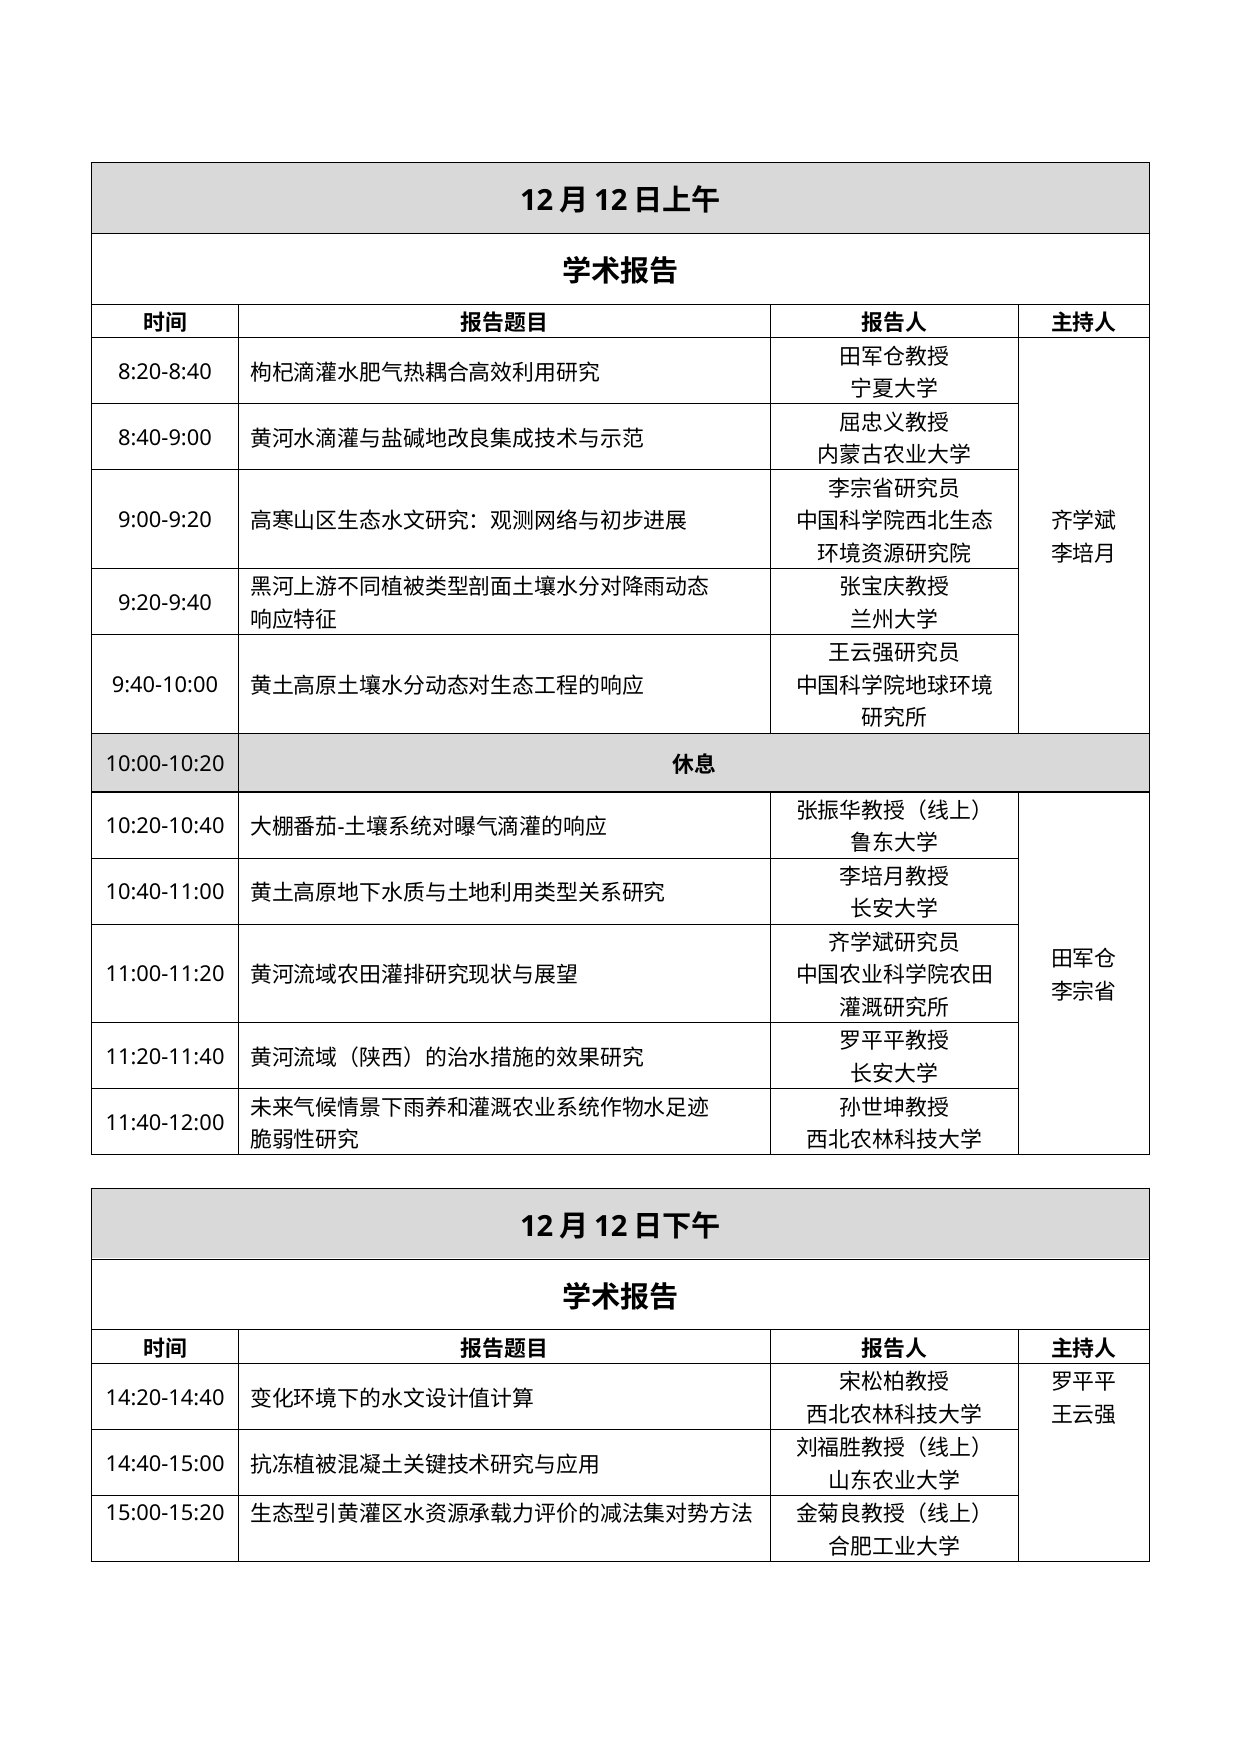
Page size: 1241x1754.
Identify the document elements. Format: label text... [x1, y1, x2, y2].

table_cell 报告人 [771, 305, 1018, 337]
table_cell 李宗省研究员 中国科学院西北生态 环境资源研究院 [771, 470, 1018, 568]
table_cell 刘福胜教授（线上） 山东农业大学 [771, 1430, 1018, 1495]
table_cell 罗平平教授 长安大学 [771, 1023, 1018, 1088]
table_cell 10:40-11:00 [92, 859, 238, 923]
table_cell 10:20-10:40 [92, 793, 238, 857]
table_cell 主持人 [1019, 1330, 1149, 1363]
table_cell 张宝庆教授 兰州大学 [771, 569, 1018, 634]
table_cell 田军仓 李宗省 [1019, 793, 1149, 1154]
table_cell 14:20-14:40 [92, 1364, 238, 1429]
table_cell 黄河水滴灌与盐碱地改良集成技术与示范 [239, 404, 770, 469]
table_cell 屈忠义教授 内蒙古农业大学 [771, 404, 1018, 469]
table_cell 11:00-11:20 [92, 925, 238, 1022]
table_cell 学术报告 [92, 234, 1149, 304]
table_cell 9:00-9:20 [92, 470, 238, 568]
table_cell 变化环境下的水文设计值计算 [239, 1364, 770, 1429]
table_cell 李培月教授 长安大学 [771, 859, 1018, 923]
table_cell 宋松柏教授 西北农林科技大学 [771, 1364, 1018, 1429]
table_cell 金菊良教授（线上） 合肥工业大学 [771, 1496, 1018, 1561]
table_cell 报告人 [771, 1330, 1018, 1363]
table_cell 王云强研究员 中国科学院地球环境 研究所 [771, 635, 1018, 732]
table_cell 报告题目 [239, 305, 770, 337]
table_cell 黄土高原地下水质与土地利用类型关系研究 [239, 859, 770, 923]
table_cell 未来气候情景下雨养和灌溉农业系统作物水足迹 脆弱性研究 [239, 1089, 770, 1154]
table_cell 田军仓教授 宁夏大学 [771, 338, 1018, 403]
table_cell 高寒山区生态水文研究：观测网络与初步进展 [239, 470, 770, 568]
table_cell 生态型引黄灌区水资源承载力评价的减法集对势方法 [239, 1496, 770, 1561]
table_cell 11:20-11:40 [92, 1023, 238, 1088]
table_cell 黄河流域（陕西）的治水措施的效果研究 [239, 1023, 770, 1088]
table_cell 齐学斌研究员 中国农业科学院农田 灌溉研究所 [771, 925, 1018, 1022]
table_cell 黄土高原土壤水分动态对生态工程的响应 [239, 635, 770, 732]
table_cell 9:40-10:00 [92, 635, 238, 732]
table_cell 9:20-9:40 [92, 569, 238, 634]
table_cell 主持人 [1019, 305, 1149, 337]
table_cell 时间 [92, 305, 238, 337]
table_cell 10:00-10:20 [92, 734, 238, 791]
table_cell 时间 [92, 1330, 238, 1363]
table_cell 休息 [239, 734, 1149, 791]
table_cell 8:40-9:00 [92, 404, 238, 469]
table_cell 8:20-8:40 [92, 338, 238, 403]
table_cell 张振华教授（线上） 鲁东大学 [771, 793, 1018, 857]
table_header 12月12日上午 [92, 163, 1149, 233]
table_cell 学术报告 [92, 1260, 1149, 1329]
table_cell 11:40-12:00 [92, 1089, 238, 1154]
table_cell 枸杞滴灌水肥气热耦合高效利用研究 [239, 338, 770, 403]
table_cell 罗平平 王云强 [1019, 1364, 1149, 1561]
table_cell 黄河流域农田灌排研究现状与展望 [239, 925, 770, 1022]
table_cell 黑河上游不同植被类型剖面土壤水分对降雨动态 响应特征 [239, 569, 770, 634]
table_cell 大棚番茄-土壤系统对曝气滴灌的响应 [239, 793, 770, 857]
table_cell 15:00-15:20 [92, 1496, 238, 1561]
table_header 12月12日下午 [92, 1189, 1149, 1258]
table_cell 齐学斌 李培月 [1019, 338, 1149, 732]
table_cell 报告题目 [239, 1330, 770, 1363]
table_cell 孙世坤教授 西北农林科技大学 [771, 1089, 1018, 1154]
table_cell 抗冻植被混凝土关键技术研究与应用 [239, 1430, 770, 1495]
table_cell 14:40-15:00 [92, 1430, 238, 1495]
